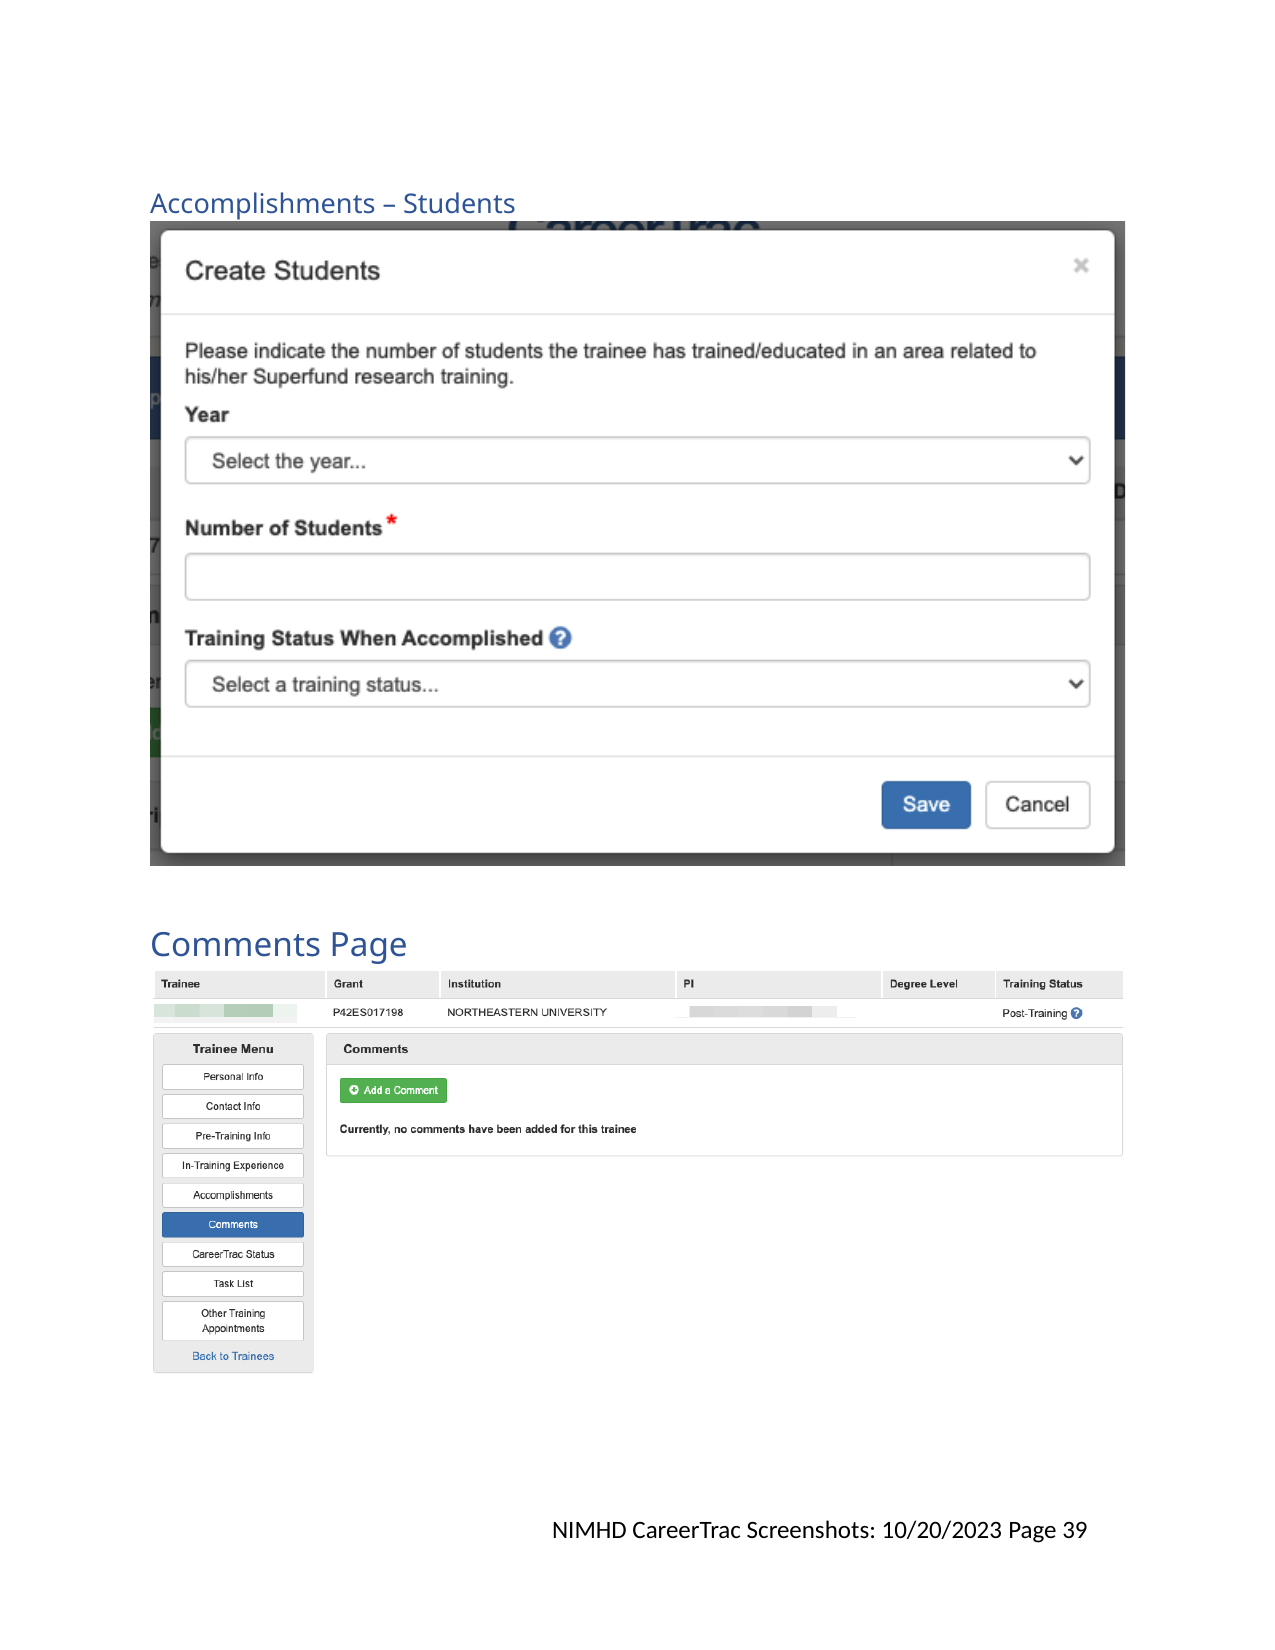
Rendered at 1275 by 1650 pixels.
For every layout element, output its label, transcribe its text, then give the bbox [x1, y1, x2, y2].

picture [150, 966, 1125, 1384]
picture [150, 221, 1125, 866]
subtitle Comments Page [150, 921, 1125, 966]
subtitle Accomplishments – Students [150, 185, 1125, 221]
